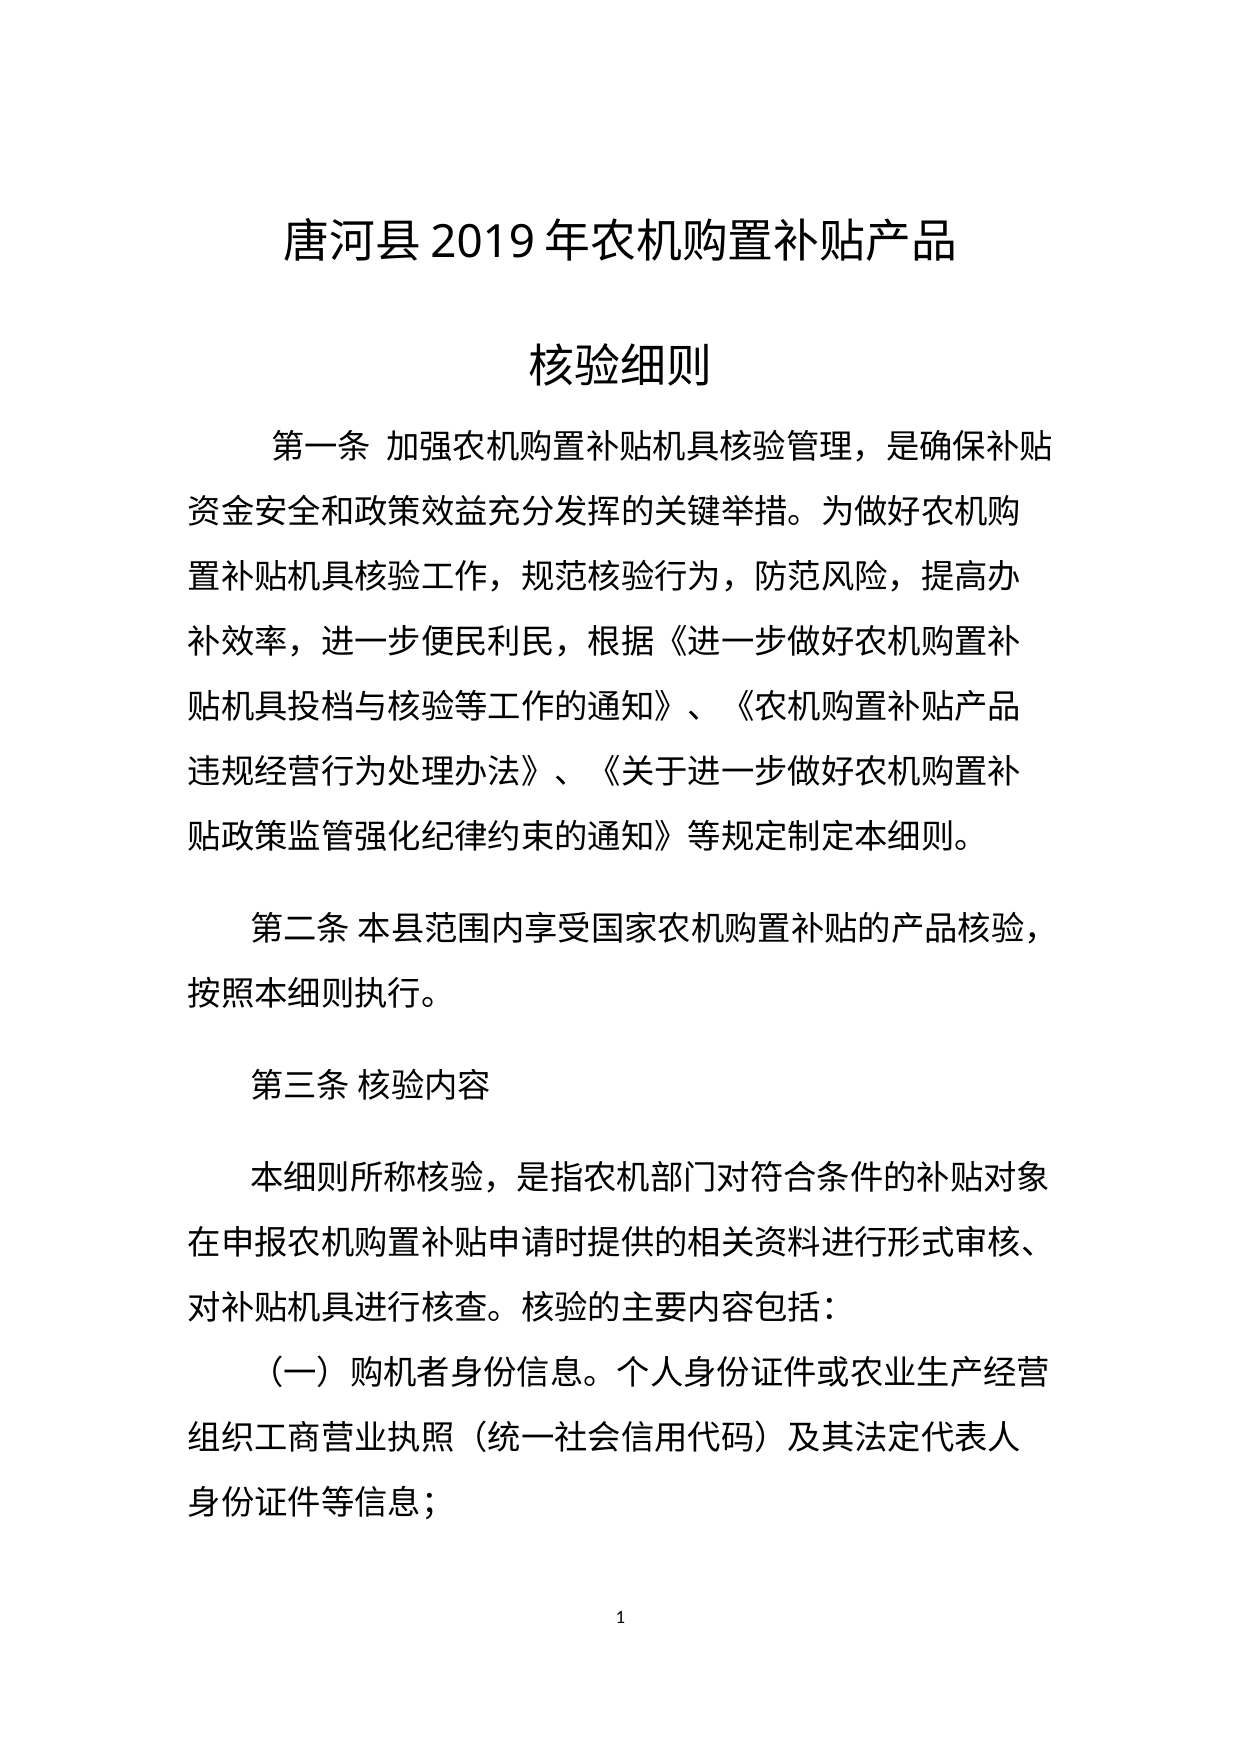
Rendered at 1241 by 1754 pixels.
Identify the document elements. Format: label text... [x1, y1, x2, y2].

text （一）购机者身份信息。个人身份证件或农业生产经营组织工商营业执照（统一社会信用代码）及其法定代表人身份证件等信息； [187, 1337, 1053, 1532]
text 第二条 本县范围内享受国家农机购置补贴的产品核验，按照本细则执行。 [187, 893, 1053, 1023]
text 第三条 核验内容 [187, 1050, 1053, 1115]
text 第一条 加强农机购置补贴机具核验管理，是确保补贴资金安全和政策效益充分发挥的关键举措。为做好农机购置补贴机具核验工作，规范核验行为，防范风险，提高办补效率，进一步便民利民，根据《进一步做好农机购置补贴机具投档与核验等工作的通知》、《农机购置补贴产品违规经营行为处理办法》、《关于进一步做好农机购置补贴政策监管强化纪律约束的通知》等规定制定本细则。 [187, 411, 1053, 866]
text 核验细则 [187, 314, 1053, 411]
text 本细则所称核验，是指农机部门对符合条件的补贴对象在申报农机购置补贴申请时提供的相关资料进行形式审核、对补贴机具进行核查。核验的主要内容包括： [187, 1142, 1053, 1337]
text 唐河县2019年农机购置补贴产品 [187, 189, 1053, 287]
